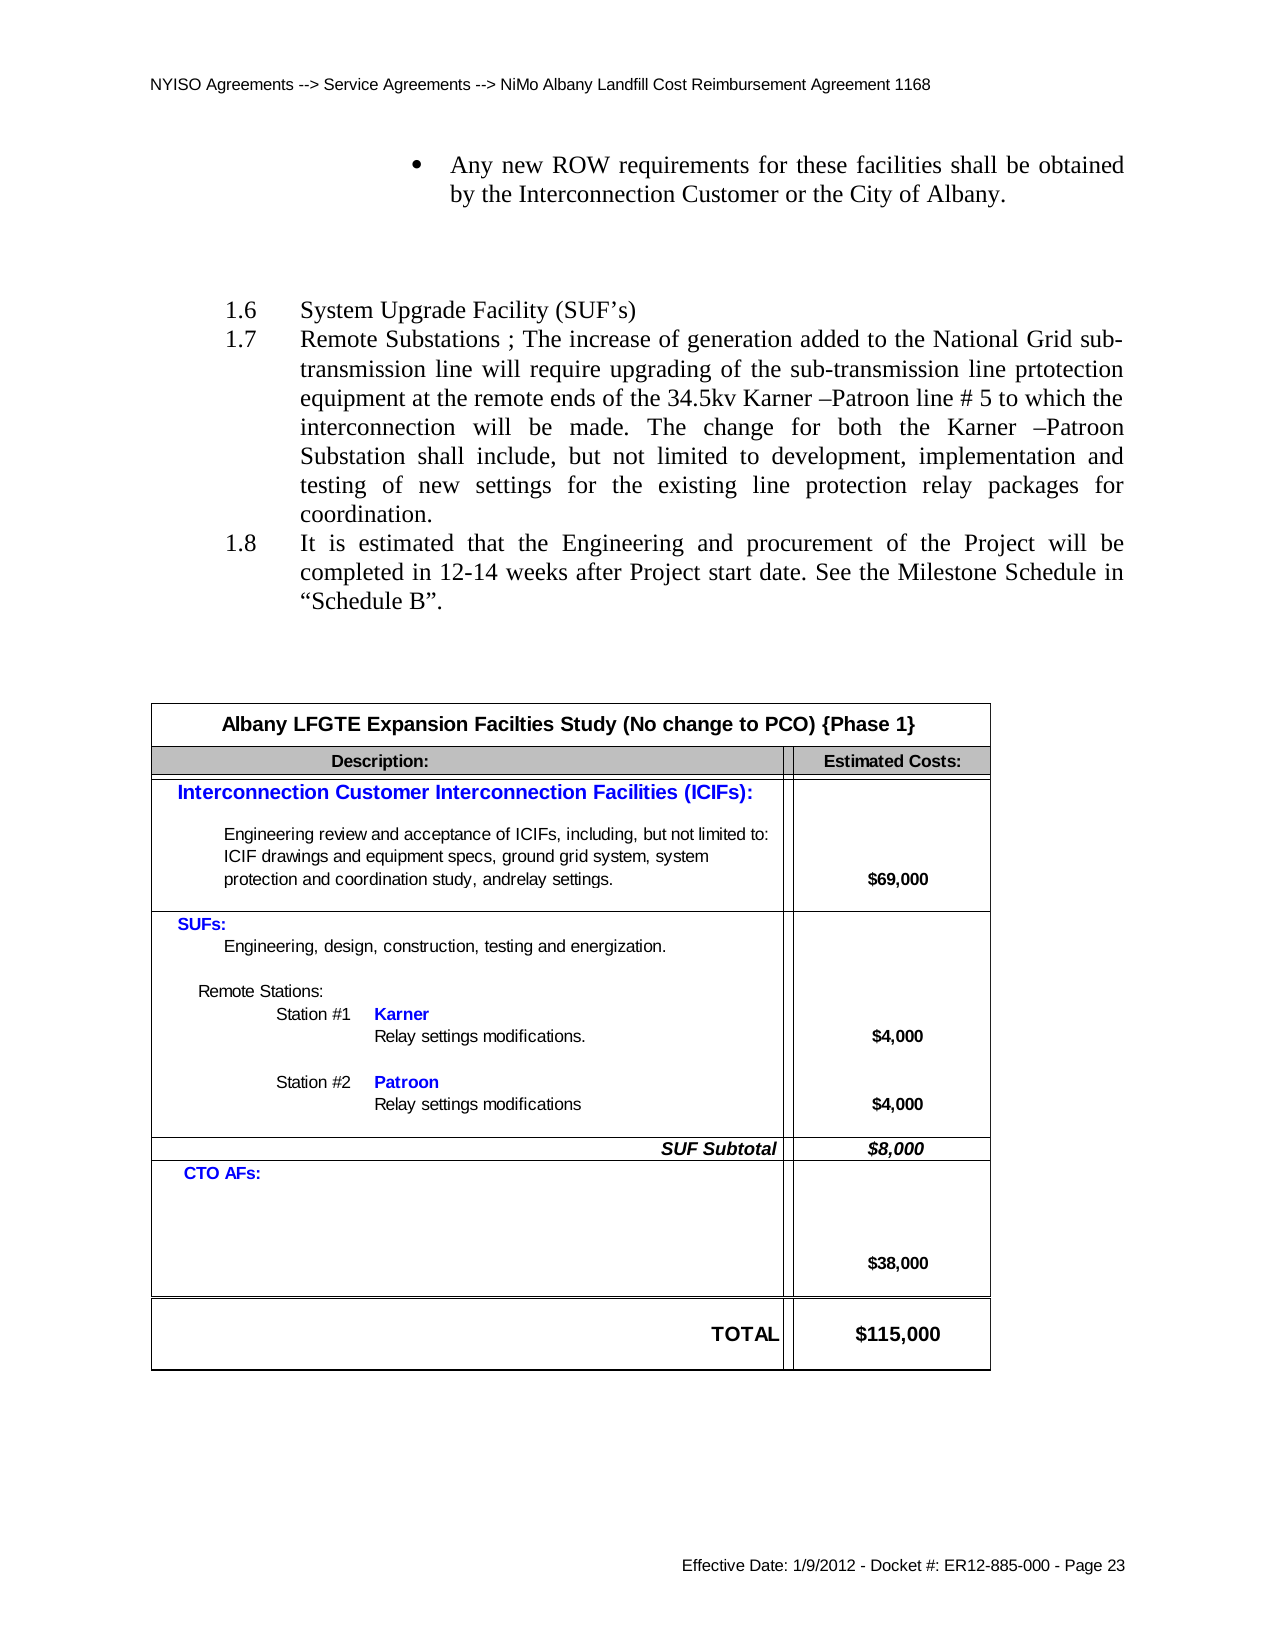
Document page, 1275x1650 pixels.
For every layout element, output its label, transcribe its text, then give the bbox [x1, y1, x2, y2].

list System Upgrade Facility (SUF’s) [225, 295, 1125, 324]
list Any new ROW requirements for these facilities shall be obtained by the Interconnection Customer or the City of Albany. [412, 150, 1125, 208]
list It is estimated that the Engineering and procurement of the Project will be completed in 12-14 weeks after Project start date. See the Milestone Schedule in “Schedule B”. [225, 528, 1125, 615]
list Remote Substations ; The increase of generation added to the National Grid sub-transmission line will require upgrading of the sub-transmission line prtotection equipment at the remote ends of the 34.5kv Karner –Patroon line # 5 to which the interconnection will be made. The change for both the Karner –Patroon Substation shall include, but not limited to development, implementation and testing of new settings for the existing line protection relay packages for coordination. [225, 324, 1125, 528]
